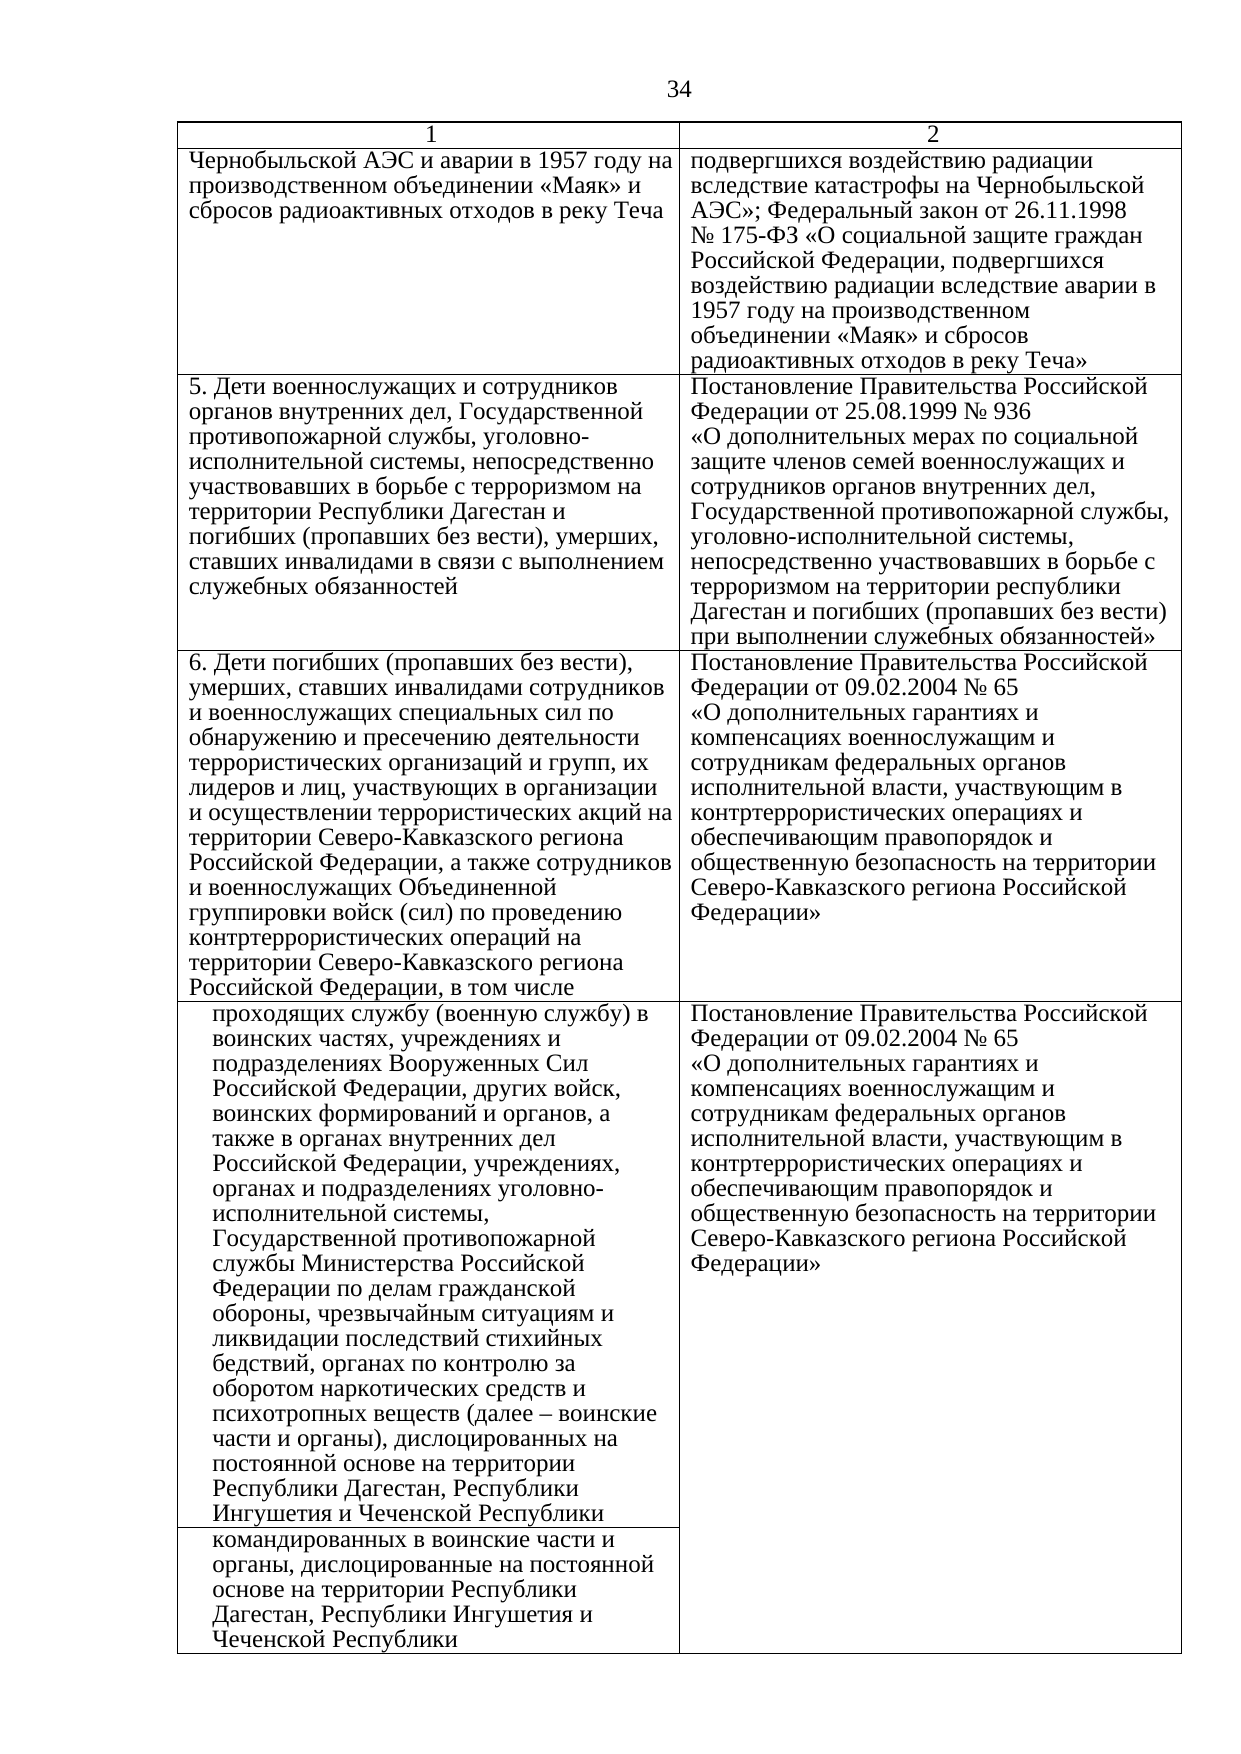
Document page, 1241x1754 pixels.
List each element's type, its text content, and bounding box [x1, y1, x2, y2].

table_header 1 [178, 123, 679, 147]
table_cell 6. Дети погибших (пропавших без вести), умерших, ставших инвалидами сотрудников и военнослужащих специальных сил по обнаружению и пресечению деятельности террористических организаций и групп, их лидеров и лиц, участвующих в организации и осуществлении террористических акций на территории Северо-Кавказского региона Российской Федерации, а также сотрудников и военнослужащих Объединенной группировки войск (сил) по проведению контртеррористических операций на территории Северо-Кавказского региона Российской Федерации, в том числе [178, 651, 679, 1001]
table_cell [680, 149, 1181, 373]
table_cell Постановление Правительства Российской Федерации от 09.02.2004 № 65 «О дополнительных гарантиях и компенсациях военнослужащим и сотрудникам федеральных органов исполнительной власти, участвующим в контртеррористических операциях и обеспечивающим правопорядок и общественную безопасность на территории Северо-Кавказского региона Российской Федерации» [680, 1002, 1181, 1653]
table_cell Постановление Правительства Российской Федерации от 09.02.2004 № 65 «О дополнительных гарантиях и компенсациях военнослужащим и сотрудникам федеральных органов исполнительной власти, участвующим в контртеррористических операциях и обеспечивающим правопорядок и общественную безопасность на территории Северо-Кавказского региона Российской Федерации» [680, 651, 1181, 1001]
table_header 2 [680, 123, 1181, 147]
table_cell проходящих службу (военную службу) в воинских частях, учреждениях и подразделениях Вооруженных Сил Российской Федерации, других войск, воинских формирований и органов, а также в органах внутренних дел Российской Федерации, учреждениях, органах и подразделениях уголовно-исполнительной системы, Государственной противопожарной службы Министерства Российской Федерации по делам гражданской обороны, чрезвычайным ситуациям и ликвидации последствий стихийных бедствий, органах по контролю за оборотом наркотических средств и психотропных веществ (далее – воинские части и органы), дислоцированных на постоянной основе на территории Республики Дагестан, Республики Ингушетия и Чеченской Республики [178, 1002, 679, 1527]
table_cell Постановление Правительства Российской Федерации от 25.08.1999 № 936 «О дополнительных мерах по социальной защите членов семей военнослужащих и сотрудников органов внутренних дел, Государственной противопожарной службы, уголовно-исполнительной системы, непосредственно участвовавших в борьбе с терроризмом на территории республики Дагестан и погибших (пропавших без вести) при выполнении служебных обязанностей» [680, 375, 1181, 649]
table_cell 5. Дети военнослужащих и сотрудников органов внутренних дел, Государственной противопожарной службы, уголовно-исполнительной системы, непосредственно участвовавших в борьбе с терроризмом на территории Республики Дагестан и погибших (пропавших без вести), умерших, ставших инвалидами в связи с выполнением служебных обязанностей [178, 375, 679, 649]
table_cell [178, 149, 679, 373]
table_cell командированных в воинские части и органы, дислоцированные на постоянной основе на территории Республики Дагестан, Республики Ингушетия и Чеченской Республики [178, 1528, 679, 1653]
